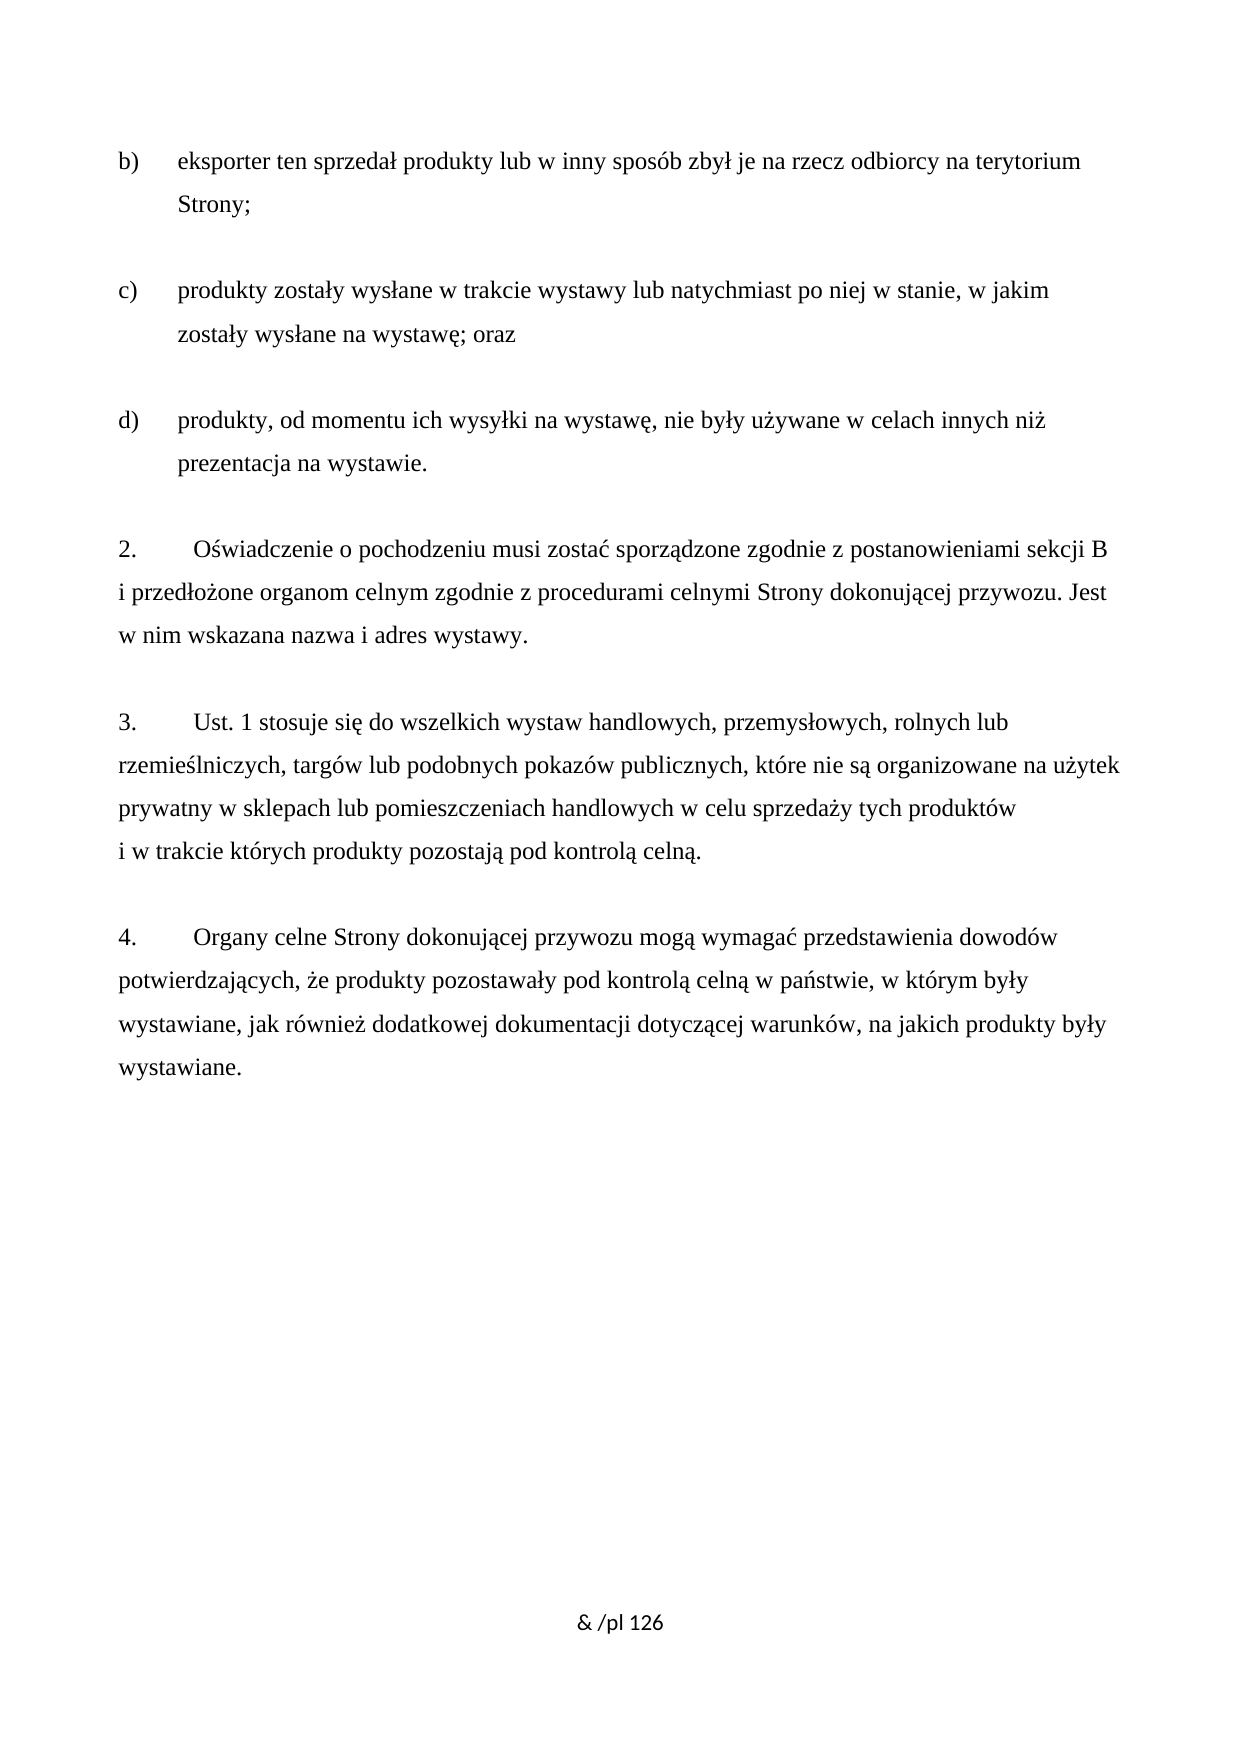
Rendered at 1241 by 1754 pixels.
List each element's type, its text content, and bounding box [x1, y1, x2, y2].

text 2. Oświadczenie o pochodzeniu musi zostać sporządzone zgodnie z postanowieniami sekcji B i przedłożone organom celnym zgodnie z procedurami celnymi Strony dokonującej przywozu. Jest w nim wskazana nazwa i adres wystawy. [118, 534, 1122, 649]
text 3. Ust. 1 stosuje się do wszelkich wystaw handlowych, przemysłowych, rolnych lub rzemieślniczych, targów lub podobnych pokazów publicznych, które nie są organizowane na użytek prywatny w sklepach lub pomieszczeniach handlowych w celu sprzedaży tych produktów i w trakcie których produkty pozostają pod kontrolą celną. [118, 707, 1122, 865]
text c) produkty zostały wysłane w trakcie wystawy lub natychmiast po niej w stanie, w jakim zostały wysłane na wystawę; oraz [118, 276, 1122, 347]
text 4. Organy celne Strony dokonującej przywozu mogą wymagać przedstawienia dowodów potwierdzających, że produkty pozostawały pod kontrolą celną w państwie, w którym były wystawiane, jak również dodatkowej dokumentacji dotyczącej warunków, na jakich produkty były wystawiane. [118, 922, 1122, 1081]
text d) produkty, od momentu ich wysyłki na wystawę, nie były używane w celach innych niż prezentacja na wystawie. [118, 405, 1122, 477]
text b) eksporter ten sprzedał produkty lub w inny sposób zbył je na rzecz odbiorcy na terytorium Strony; [118, 146, 1122, 218]
